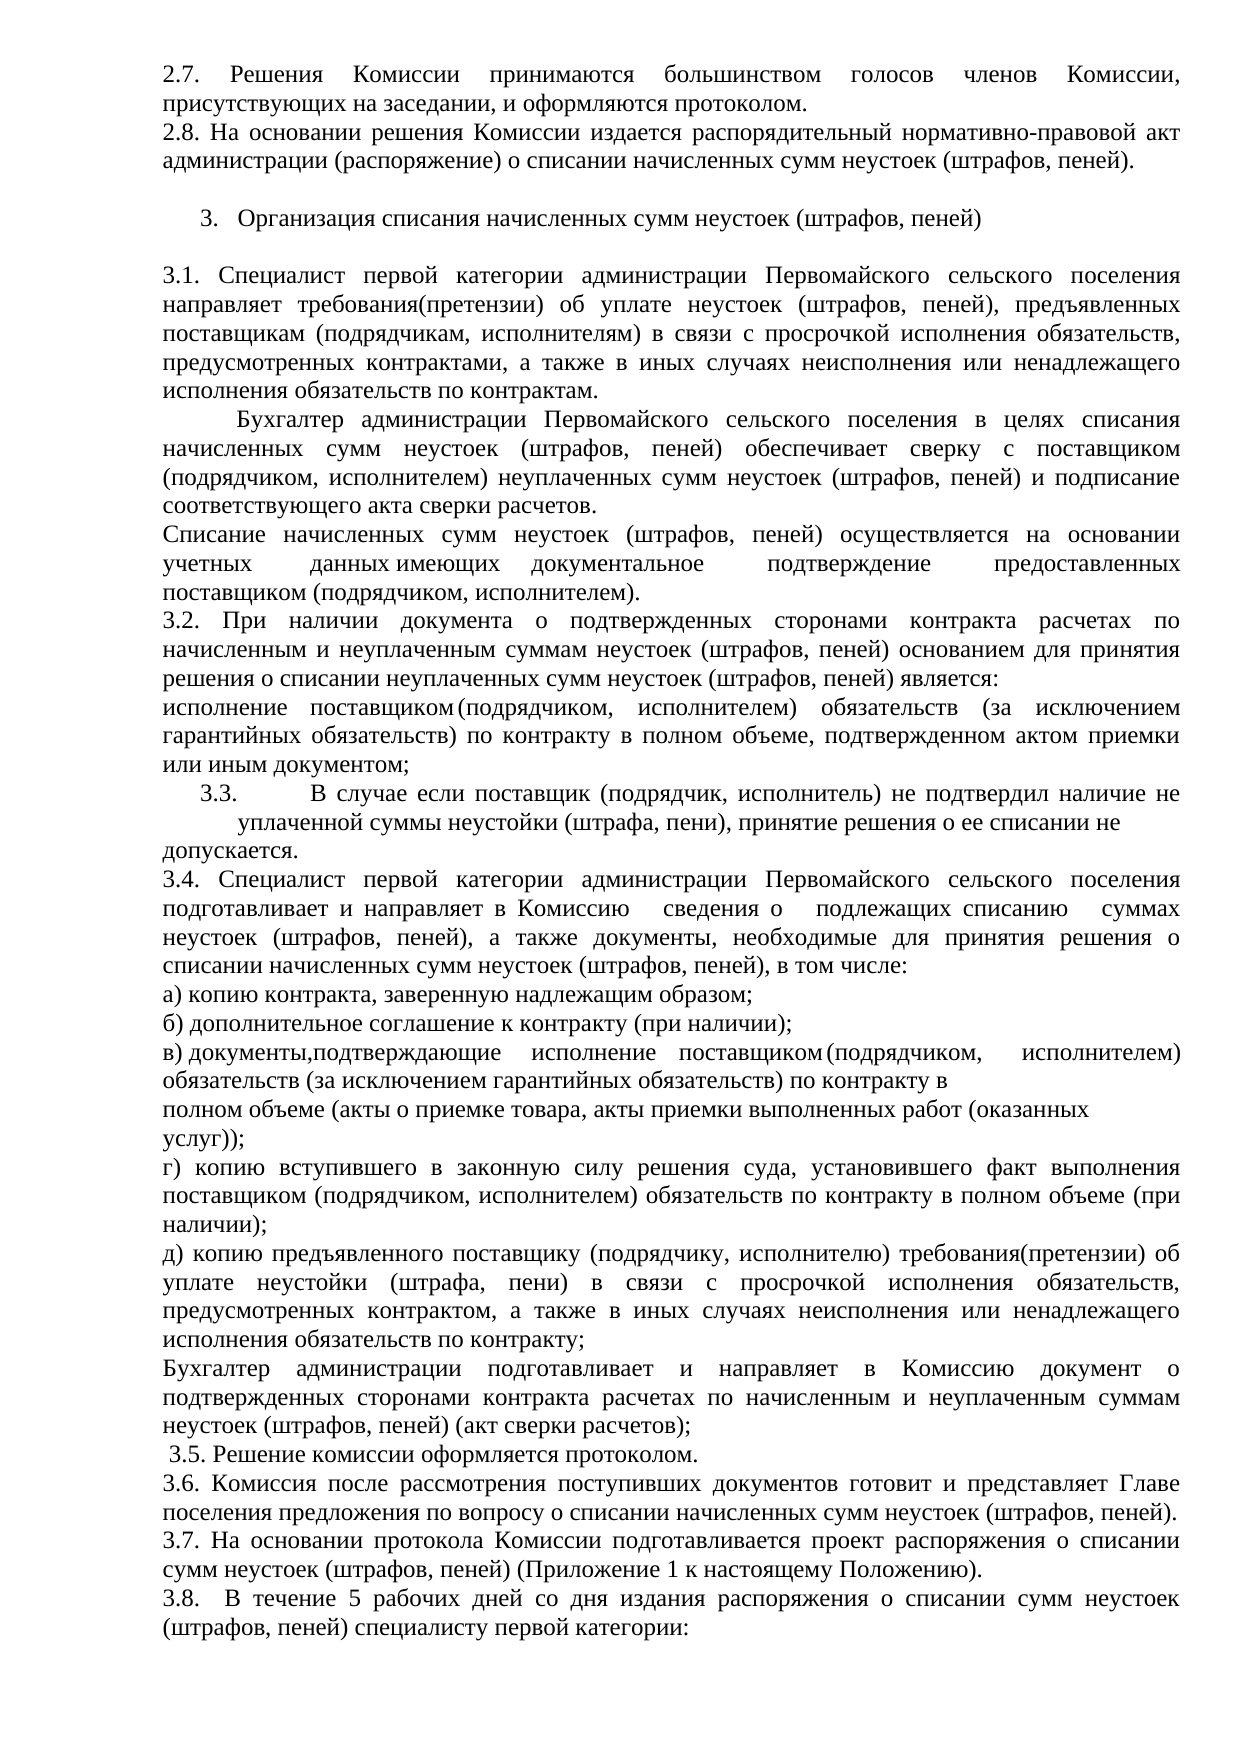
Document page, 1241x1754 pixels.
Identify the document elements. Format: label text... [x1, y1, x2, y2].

text 3.4. Специалист первой категории администрации Первомайского сельского поселения подготавливает и направляет в Комиссию сведения о подлежащих списанию суммах неустоек (штрафов, пеней), а также документы, необходимые для принятия решения о списании начисленных сумм неустоек (штрафов, пеней), в том числе: [162, 864, 1181, 979]
text 2.7. Решения Комиссии принимаются большинством голосов членов Комиссии, присутствующих на заседании, и оформляются протоколом. [162, 59, 1181, 117]
text Списание начисленных сумм неустоек (штрафов, пеней) осуществляется на основании учетных данных имеющих документальное подтверждение предоставленных поставщиком (подрядчиком, исполнителем). [162, 519, 1181, 605]
text 3.8. В течение 5 рабочих дней со дня издания распоряжения о списании сумм неустоек (штрафов, пеней) специалисту первой категории: [162, 1583, 1181, 1640]
text в) документы,подтверждающие исполнение поставщиком (подрядчиком, исполнителем) обязательств (за исключением гарантийных обязательств) по контракту в [162, 1037, 1181, 1094]
text услуг)); [162, 1123, 1181, 1152]
text 3.7. На основании протокола Комиссии подготавливается проект распоряжения о списании сумм неустоек (штрафов, пеней) (Приложение 1 к настоящему Положению). [162, 1525, 1181, 1583]
text 2.8. На основании решения Комиссии издается распорядительный нормативно-правовой акт администрации (распоряжение) о списании начисленных сумм неустоек (штрафов, пеней). [162, 117, 1181, 174]
text Бухгалтер администрации Первомайского сельского поселения в целях списания начисленных сумм неустоек (штрафов, пеней) обеспечивает сверку с поставщиком (подрядчиком, исполнителем) неуплаченных сумм неустоек (штрафов, пеней) и подписание соответствующего акта сверки расчетов. [162, 404, 1181, 519]
list В случае если поставщик (подрядчик, исполнитель) не подтвердил наличие не уплаченной суммы неустойки (штрафа, пени), принятие решения о ее списании не [200, 778, 1181, 835]
list Организация списания начисленных сумм неустоек (штрафов, пеней) [200, 203, 1181, 232]
text г) копию вступившего в законную силу решения суда, установившего факт выполнения поставщиком (подрядчиком, исполнителем) обязательств по контракту в полном объеме (при наличии); [162, 1152, 1181, 1238]
text а) копию контракта, заверенную надлежащим образом; [162, 979, 1181, 1008]
text полном объеме (акты о приемке товара, акты приемки выполненных работ (оказанных [162, 1094, 1181, 1123]
text 3.2. При наличии документа о подтвержденных сторонами контракта расчетах по начисленным и неуплаченным суммам неустоек (штрафов, пеней) основанием для принятия решения о списании неуплаченных сумм неустоек (штрафов, пеней) является: [162, 605, 1181, 692]
text 3.6. Комиссия после рассмотрения поступивших документов готовит и представляет Главе поселения предложения по вопросу о списании начисленных сумм неустоек (штрафов, пеней). [162, 1468, 1181, 1525]
text допускается. [162, 835, 1181, 864]
text 3.1. Специалист первой категории администрации Первомайского сельского поселения направляет требования(претензии) об уплате неустоек (штрафов, пеней), предъявленных поставщикам (подрядчикам, исполнителям) в связи с просрочкой исполнения обязательств, предусмотренных контрактами, а также в иных случаях неисполнения или ненадлежащего исполнения обязательств по контрактам. [162, 260, 1181, 404]
text Бухгалтер администрации подготавливает и направляет в Комиссию документ о подтвержденных сторонами контракта расчетах по начисленным и неуплаченным суммам неустоек (штрафов, пеней) (акт сверки расчетов); [162, 1353, 1181, 1439]
text д) копию предъявленного поставщику (подрядчику, исполнителю) требования(претензии) об уплате неустойки (штрафа, пени) в связи с просрочкой исполнения обязательств, предусмотренных контрактом, а также в иных случаях неисполнения или ненадлежащего исполнения обязательств по контракту; [162, 1238, 1181, 1353]
text б) дополнительное соглашение к контракту (при наличии); [162, 1008, 1181, 1037]
text 3.5. Решение комиссии оформляется протоколом. [162, 1439, 1181, 1468]
text исполнение поставщиком (подрядчиком, исполнителем) обязательств (за исключением гарантийных обязательств) по контракту в полном объеме, подтвержденном актом приемки или иным документом; [162, 692, 1181, 778]
